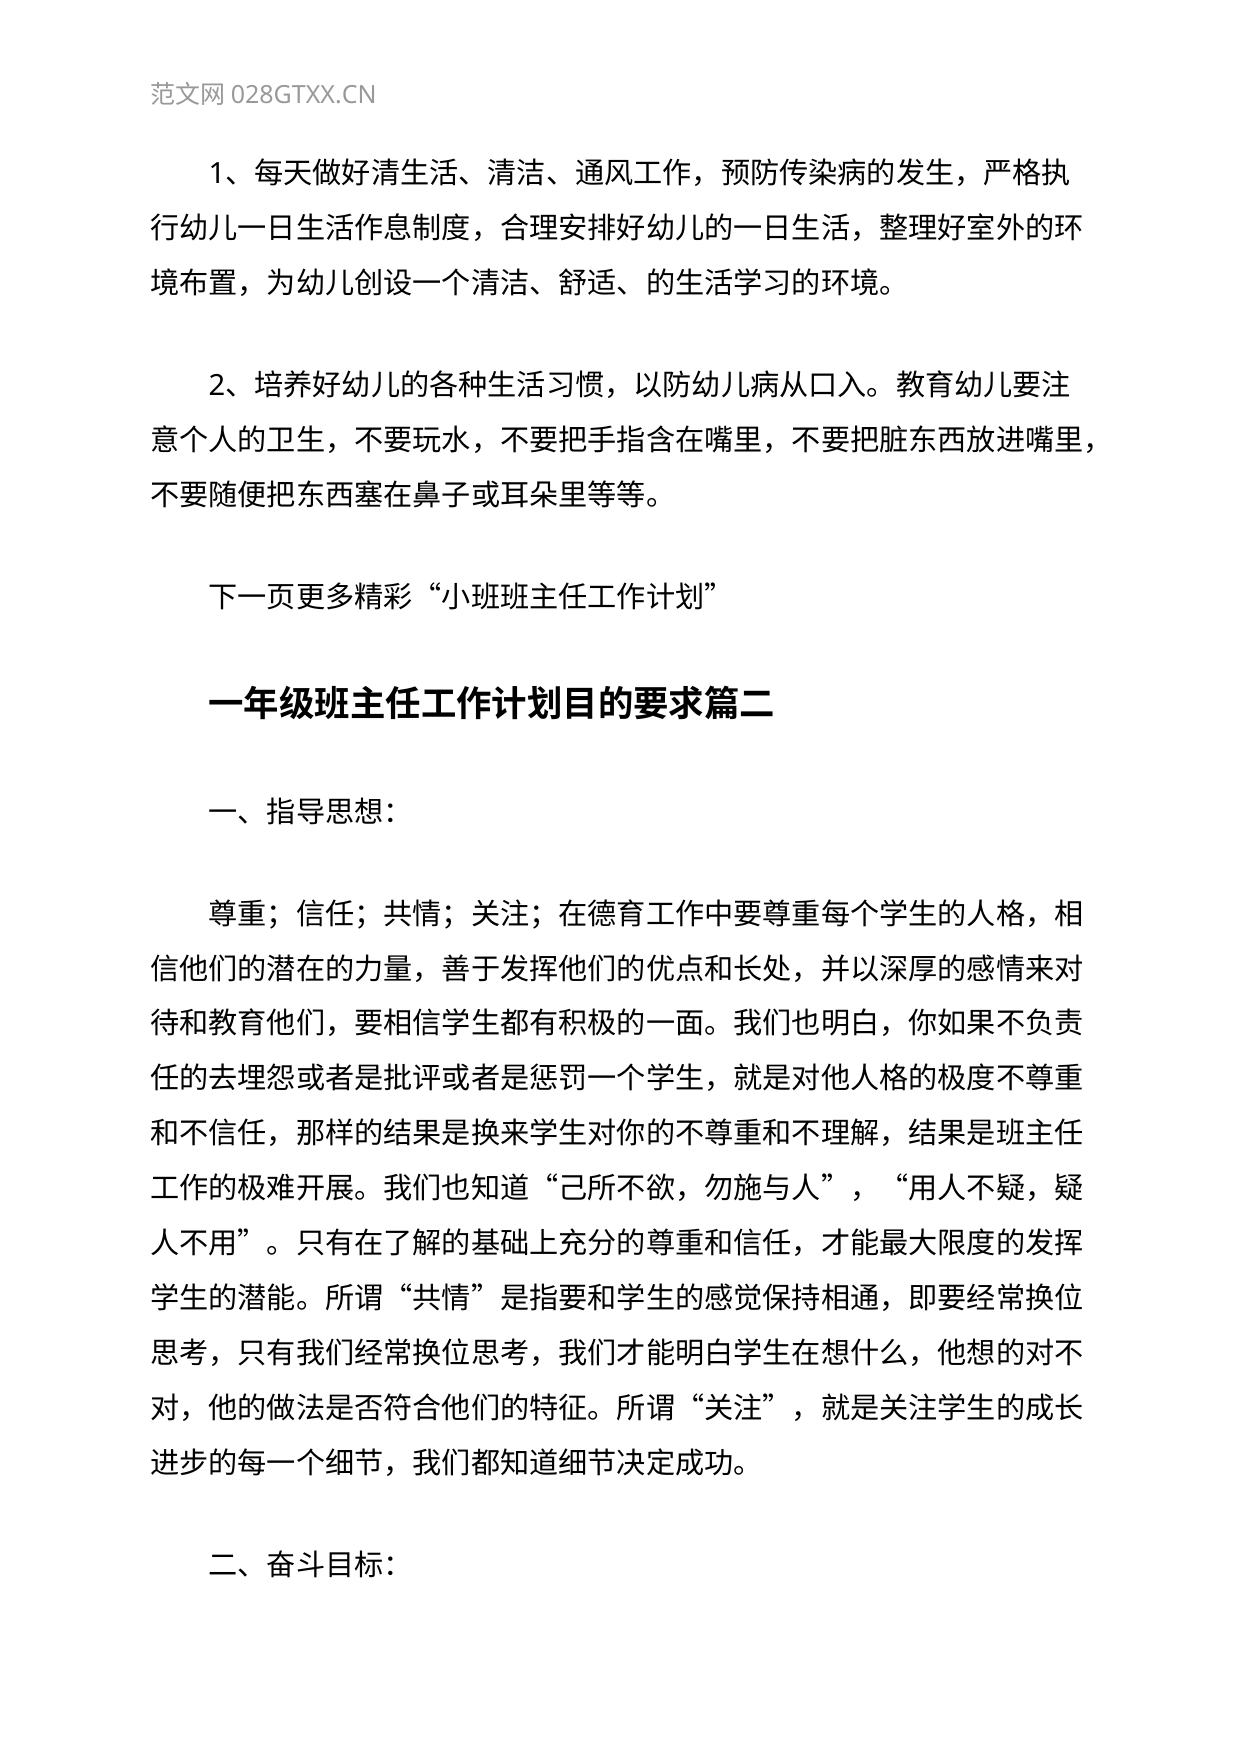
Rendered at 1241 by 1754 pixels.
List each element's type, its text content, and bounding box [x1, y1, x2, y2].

text 1、每天做好清生活、清洁、通风工作，预防传染病的发生，严格执行幼儿一日生活作息制度，合理安排好幼儿的一日生活，整理好室外的环境布置，为幼儿创设一个清洁、舒适、的生活学习的环境。 [150, 150, 1090, 302]
text 二、奋斗目标： [150, 1541, 1090, 1583]
text 尊重；信任；共情；关注；在德育工作中要尊重每个学生的人格，相信他们的潜在的力量，善于发挥他们的优点和长处，并以深厚的感情来对待和教育他们，要相信学生都有积极的一面。我们也明白，你如果不负责任的去埋怨或者是批评或者是惩罚一个学生，就是对他人格的极度不尊重和不信任，那样的结果是换来学生对你的不尊重和不理解，结果是班主任工作的极难开展。我们也知道“己所不欲，勿施与人”，“用人不疑，疑人不用”。只有在了解的基础上充分的尊重和信任，才能最大限度的发挥学生的潜能。所谓“共情”是指要和学生的感觉保持相通，即要经常换位思考，只有我们经常换位思考，我们才能明白学生在想什么，他想的对不对，他的做法是否符合他们的特征。所谓“关注”，就是关注学生的成长进步的每一个细节，我们都知道细节决定成功。 [150, 890, 1090, 1482]
text 一年级班主任工作计划目的要求篇二 [150, 675, 1090, 726]
text 一、指导思想： [150, 788, 1090, 831]
text 2、培养好幼儿的各种生活习惯，以防幼儿病从口入。教育幼儿要注意个人的卫生，不要玩水，不要把手指含在嘴里，不要把脏东西放进嘴里，不要随便把东西塞在鼻子或耳朵里等等。 [150, 362, 1090, 514]
text 下一页更多精彩“小班班主任工作计划” [150, 573, 1090, 616]
